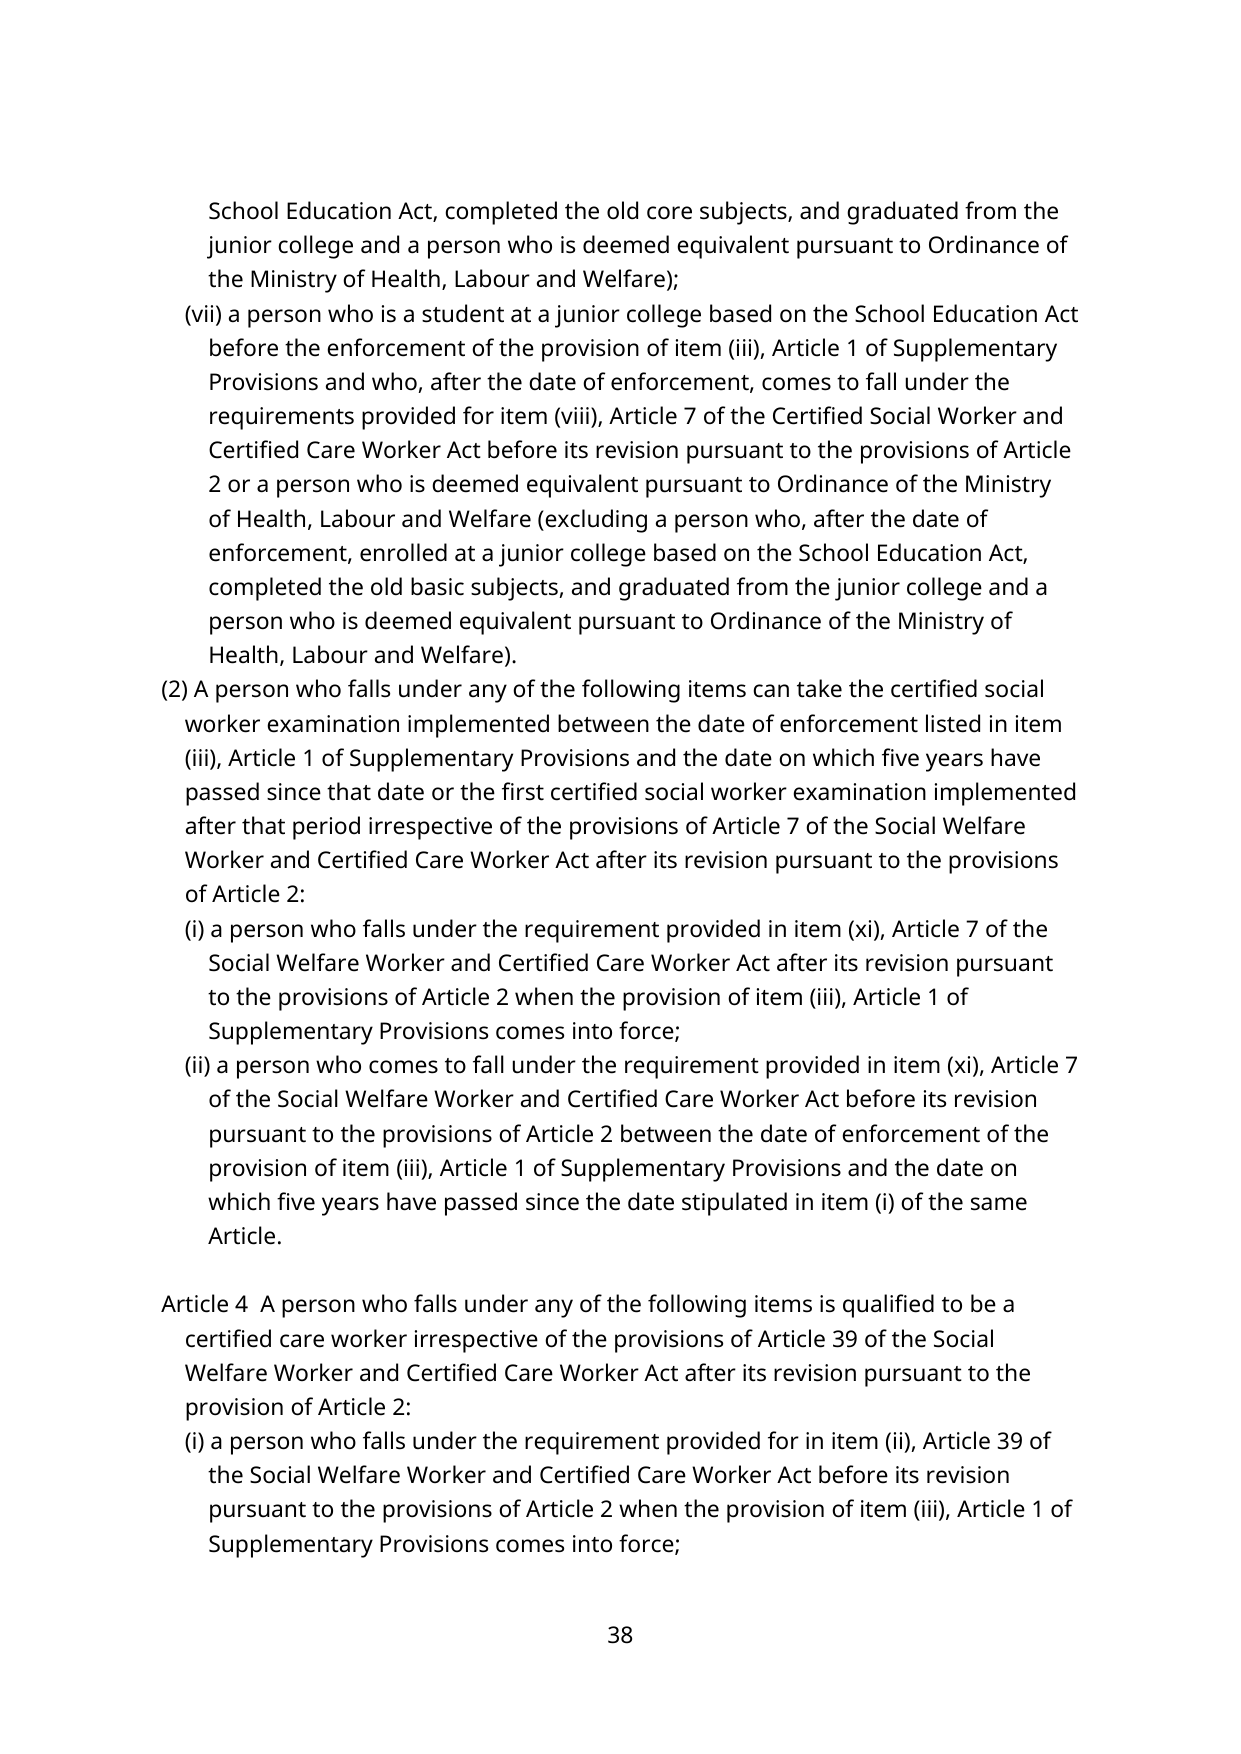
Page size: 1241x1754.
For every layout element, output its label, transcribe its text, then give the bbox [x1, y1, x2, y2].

text (vii) a person who is a student at a junior college based on the School Education Act before the enforcement of the provision of item (iii), Article 1 of Supplementary Provisions and who, after the date of enforcement, comes to fall under the requirements provided for item (viii), Article 7 of the Certified Social Worker and Certified Care Worker Act before its revision pursuant to the provisions of Article 2 or a person who is deemed equivalent pursuant to Ordinance of the Ministry of Health, Labour and Welfare (excluding a person who, after the date of enforcement, enrolled at a junior college based on the School Education Act, completed the old basic subjects, and graduated from the junior college and a person who is deemed equivalent pursuant to Ordinance of the Ministry of Health, Labour and Welfare). [184, 296, 1079, 672]
text (i) a person who falls under the requirement provided in item (xi), Article 7 of the Social Welfare Worker and Certified Care Worker Act after its revision pursuant to the provisions of Article 2 when the provision of item (iii), Article 1 of Supplementary Provisions comes into force; [184, 911, 1079, 1048]
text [184, 194, 1079, 296]
text Article 4 A person who falls under any of the following items is qualified to be a certified care worker irrespective of the provisions of Article 39 of the Social Welfare Worker and Certified Care Worker Act after its revision pursuant to the provision of Article 2: [161, 1287, 1079, 1424]
text (i) a person who falls under the requirement provided for in item (ii), Article 39 of the Social Welfare Worker and Certified Care Worker Act before its revision pursuant to the provisions of Article 2 when the provision of item (iii), Article 1 of Supplementary Provisions comes into force; [184, 1424, 1079, 1560]
text (ii) a person who comes to fall under the requirement provided in item (xi), Article 7 of the Social Welfare Worker and Certified Care Worker Act before its revision pursuant to the provisions of Article 2 between the date of enforcement of the provision of item (iii), Article 1 of Supplementary Provisions and the date on which five years have passed since the date stipulated in item (i) of the same Article. [184, 1048, 1079, 1253]
text (2) A person who falls under any of the following items can take the certified social worker examination implemented between the date of enforcement listed in item (iii), Article 1 of Supplementary Provisions and the date on which five years have passed since that date or the first certified social worker examination implemented after that period irrespective of the provisions of Article 7 of the Social Welfare Worker and Certified Care Worker Act after its revision pursuant to the provisions of Article 2: [161, 672, 1079, 911]
